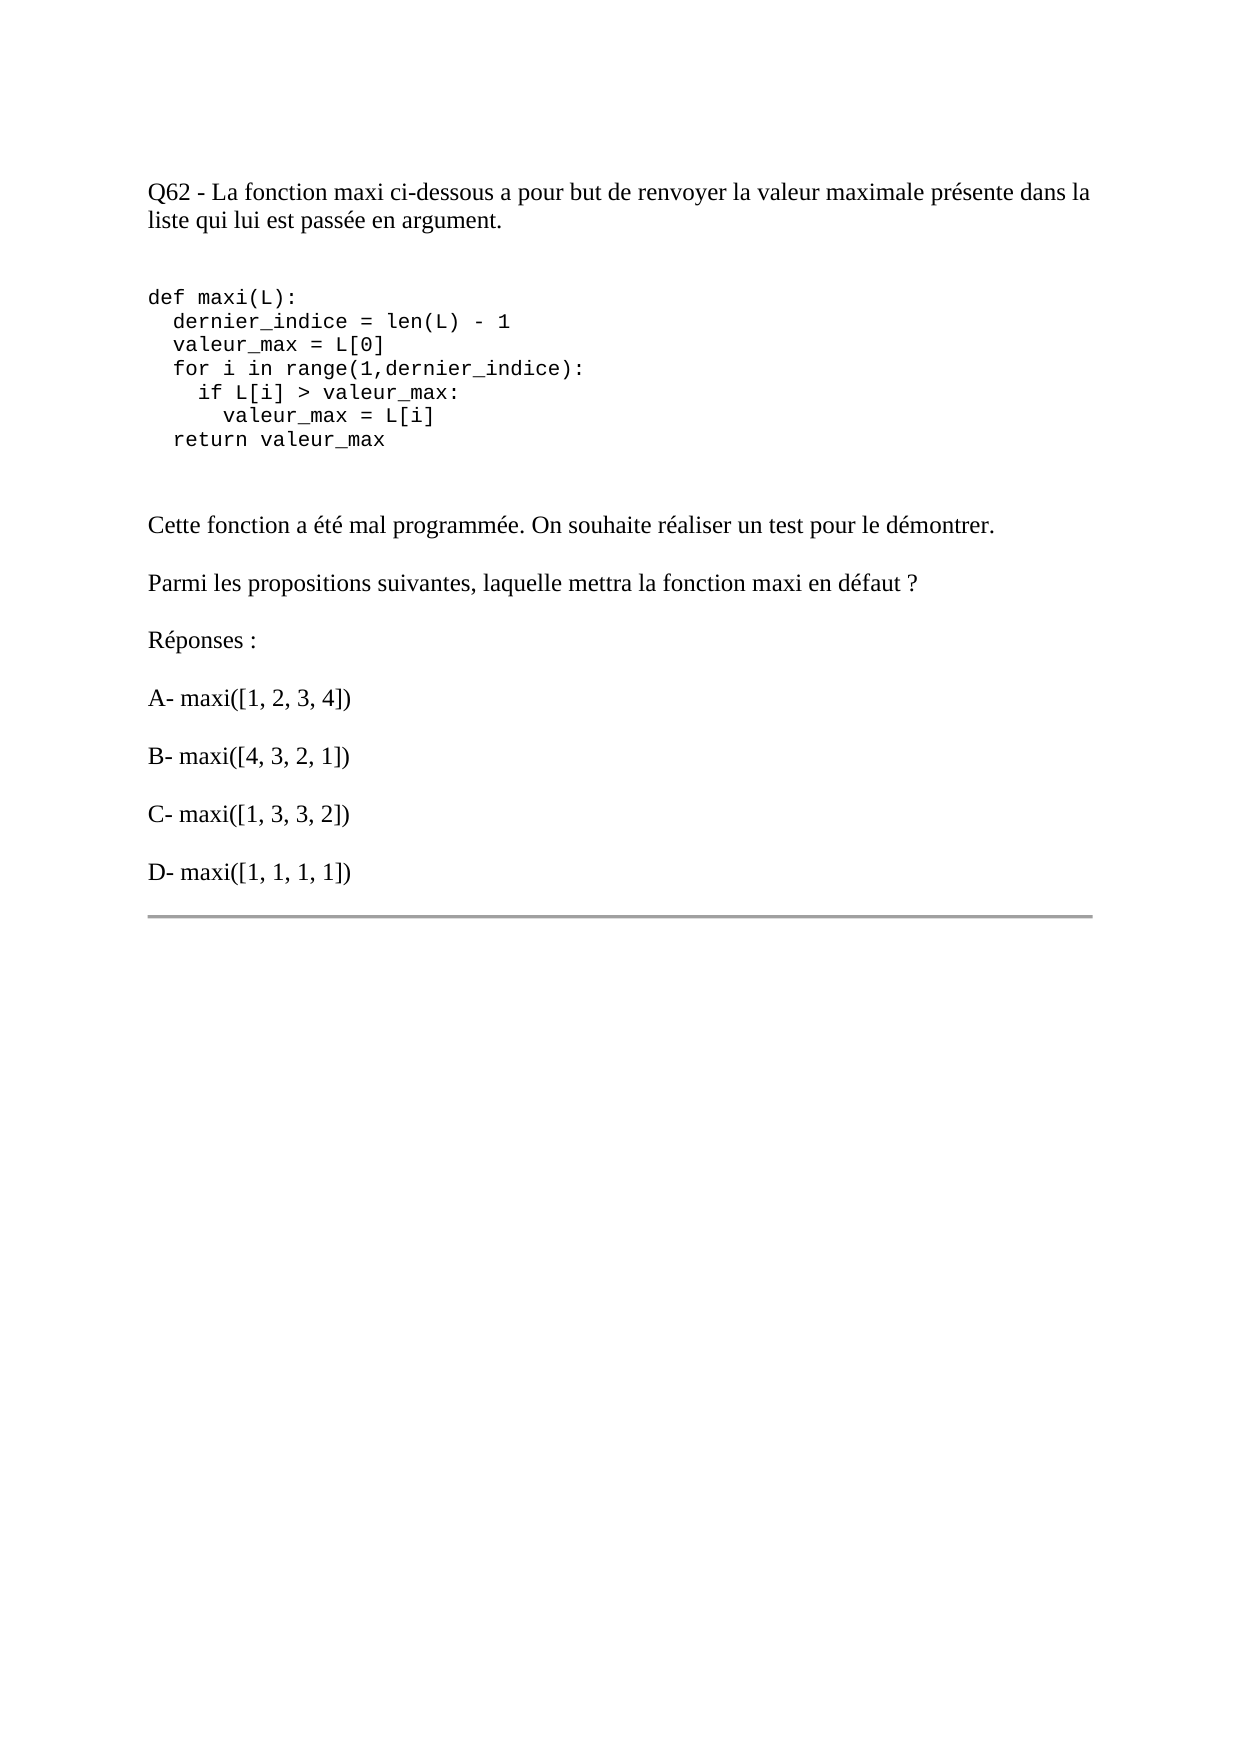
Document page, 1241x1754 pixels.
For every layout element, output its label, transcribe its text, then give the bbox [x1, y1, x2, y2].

text Q62 - La fonction maxi ci-dessous a pour but de renvoyer la valeur maximale présente dans la liste qui lui est passée en argument. [148, 177, 1093, 234]
text valeur_max = L[0] [148, 334, 1093, 358]
text Cette fonction a été mal programmée. On souhaite réaliser un test pour le démontrer. [148, 510, 1093, 538]
text valeur_max = L[i] [148, 405, 1093, 429]
text for i in range(1,dernier_indice): [148, 358, 1093, 382]
text Réponses : [148, 626, 1093, 654]
text if L[i] > valeur_max: [148, 382, 1093, 405]
text B- maxi([4, 3, 2, 1]) [148, 741, 1093, 770]
text C- maxi([1, 3, 3, 2]) [148, 799, 1093, 828]
text Parmi les propositions suivantes, laquelle mettra la fonction maxi en défaut ? [148, 568, 1093, 596]
text dernier_indice = len(L) - 1 [148, 311, 1093, 334]
text return valeur_max [148, 429, 1093, 453]
text def maxi(L): [148, 287, 1093, 311]
text D- maxi([1, 1, 1, 1]) [148, 857, 1093, 886]
text A- maxi([1, 2, 3, 4]) [148, 683, 1093, 712]
